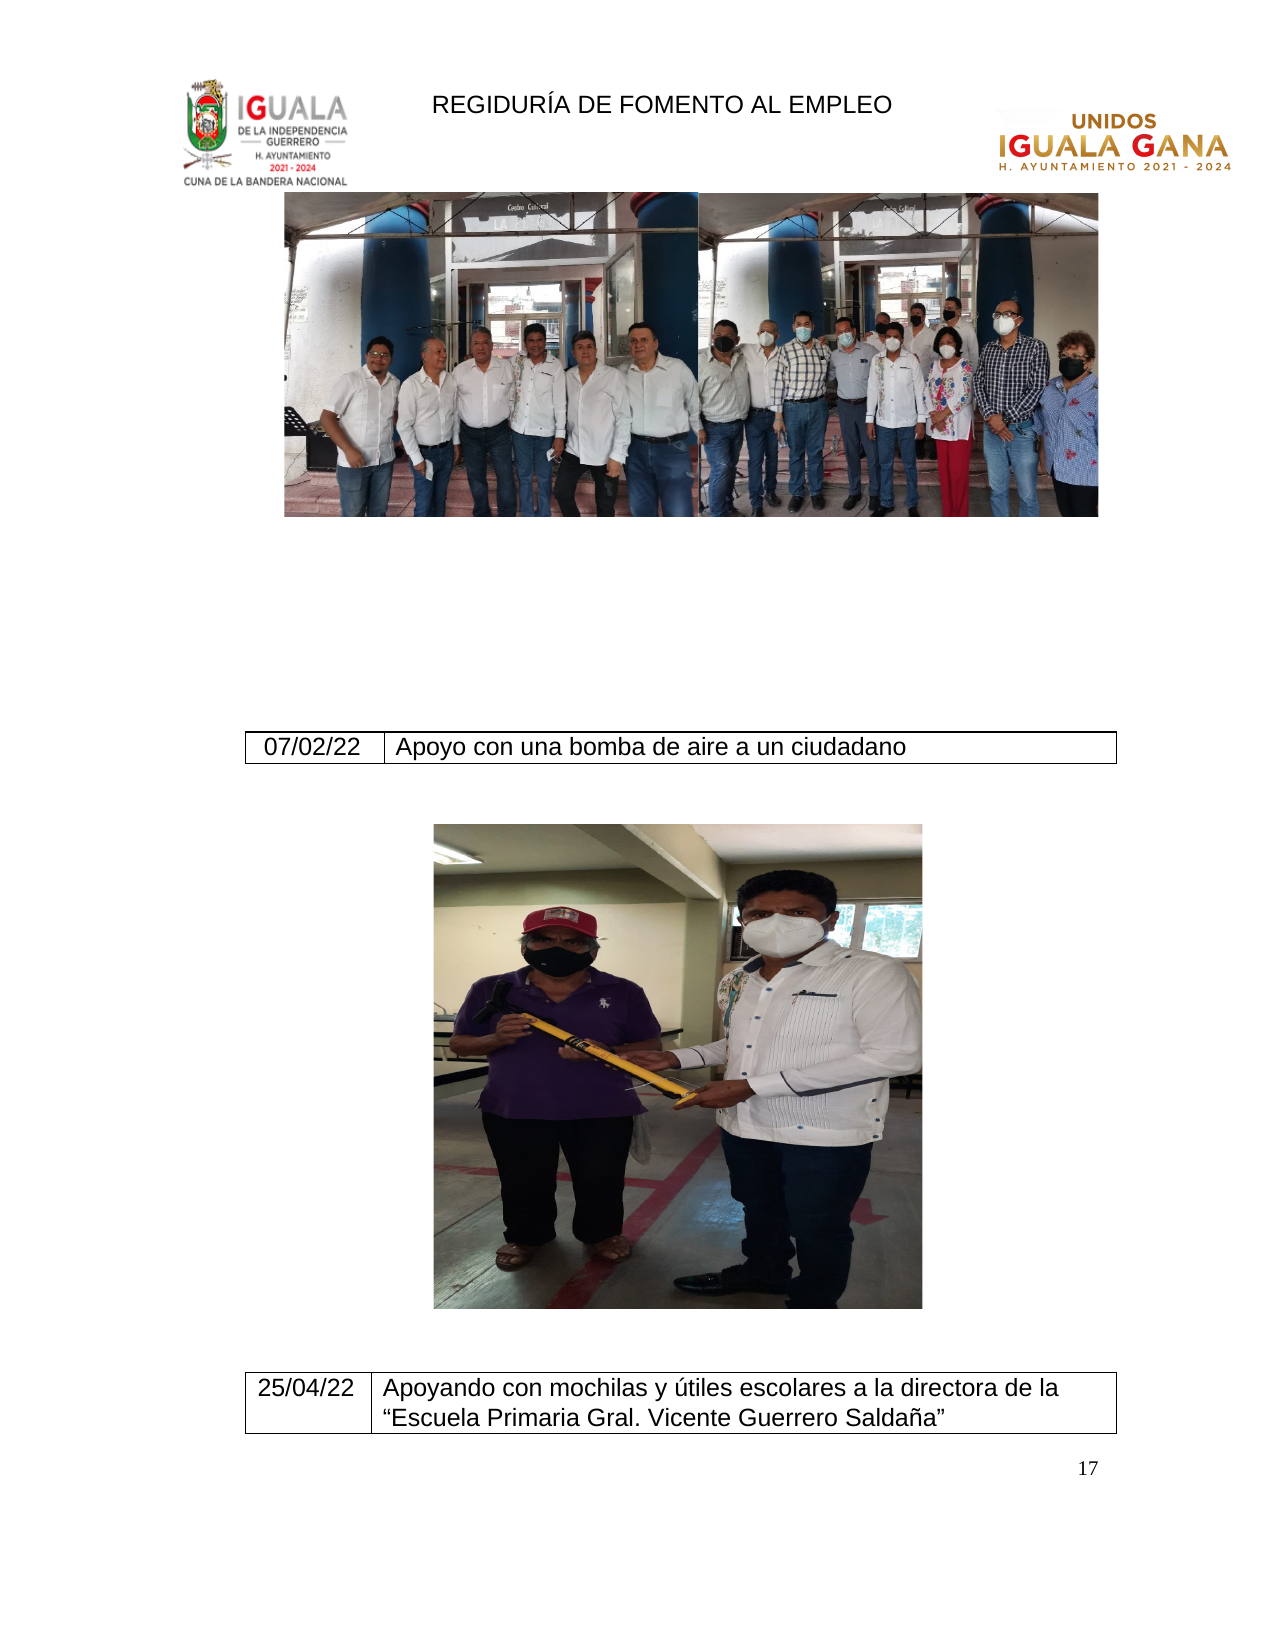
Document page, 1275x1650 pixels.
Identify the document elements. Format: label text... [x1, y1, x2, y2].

table_header 25/04/22 [246, 1373, 371, 1433]
picture [433, 824, 923, 1309]
picture [177, 75, 1099, 517]
table_header Apoyo con una bomba de aire a un ciudadano [385, 733, 1116, 763]
table_header 07/02/22 [246, 733, 384, 763]
table_header Apoyando con mochilas y útiles escolares a la directora de la “Escuela Primaria Gral. Vicente Guerrero Saldaña” [372, 1373, 1116, 1433]
picture [991, 109, 1237, 177]
